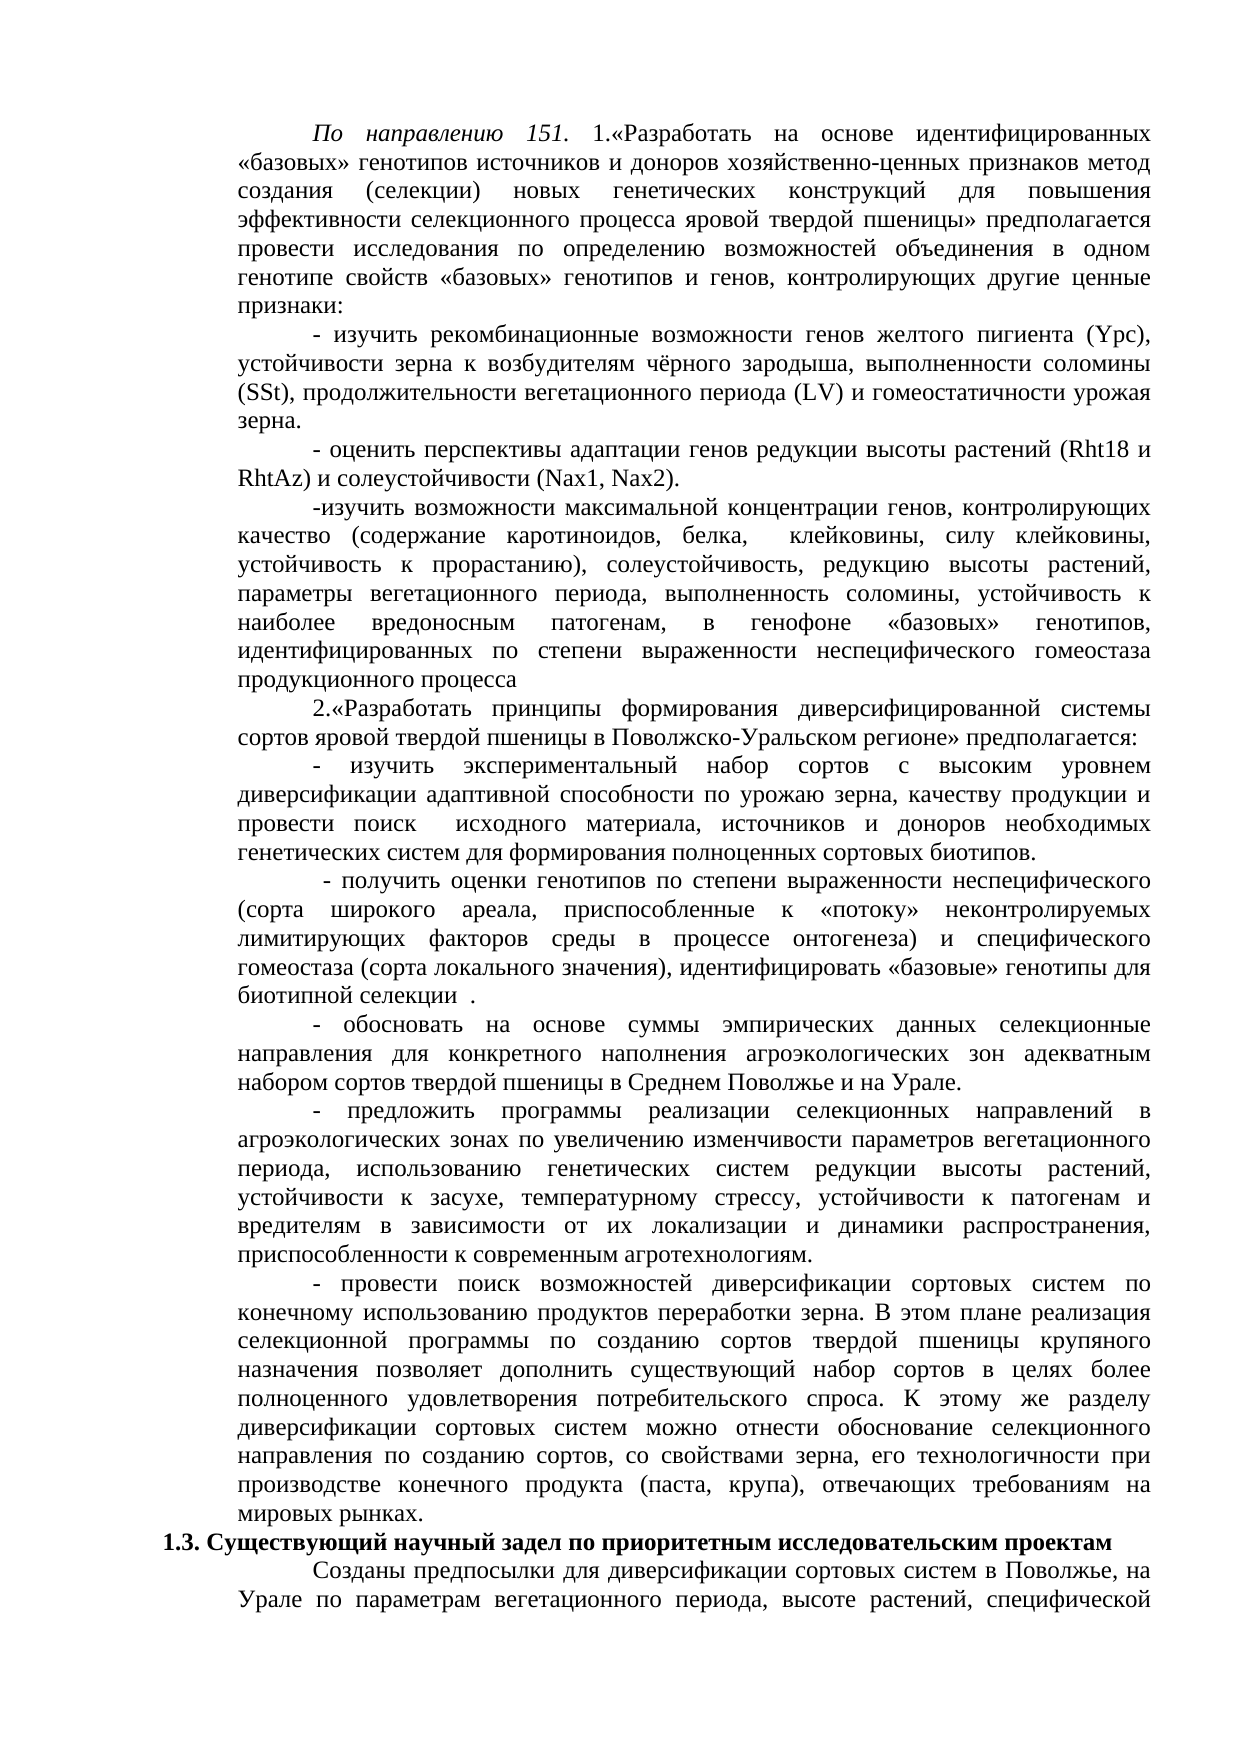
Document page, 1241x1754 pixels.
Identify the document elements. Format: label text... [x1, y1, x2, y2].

text - обосновать на основе суммы эмпирических данных селекционные направления для конкретного наполнения агроэкологических зон адекватным набором сортов твердой пшеницы в Среднем Поволжье и на Урале. [237, 1009, 1152, 1096]
text - получить оценки генотипов по степени выраженности неспецифического (сорта широкого ареала, приспособленные к «потоку» неконтролируемых лимитирующих факторов среды в процессе онтогенеза) и специфического гомеостаза (сорта локального значения), идентифицировать «базовые» генотипы для биотипной селекции . [237, 866, 1152, 1009]
text 1.3. Существующий научный задел по приоритетным исследовательским проектам [162, 1527, 1152, 1556]
text 2.«Разработать принципы формирования диверсифицированной системы сортов яровой твердой пшеницы в Поволжско-Уральском регионе» предполагается: [237, 693, 1152, 751]
text -изучить возможности максимальной концентрации генов, контролирующих качество (содержание каротиноидов, белка, клейковины, силу клейковины, устойчивость к прорастанию), солеустойчивость, редукцию высоты растений, параметры вегетационного периода, выполненность соломины, устойчивость к наиболее вредоносным патогенам, в генофоне «базовых» генотипов, идентифицированных по степени выраженности неспецифического гомеостаза продукционного процесса [237, 492, 1152, 693]
text - провести поиск возможностей диверсификации сортовых систем по конечному использованию продуктов переработки зерна. В этом плане реализация селекционной программы по созданию сортов твердой пшеницы крупяного назначения позволяет дополнить существующий набор сортов в целях более полноценного удовлетворения потребительского спроса. К этому же разделу диверсификации сортовых систем можно отнести обоснование селекционного направления по созданию сортов, со свойствами зерна, его технологичности при производстве конечного продукта (паста, крупа), отвечающих требованиям на мировых рынках. [237, 1268, 1152, 1527]
text - изучить рекомбинационные возможности генов желтого пигиента (Ypc), устойчивости зерна к возбудителям чёрного зародыша, выполненности соломины (SSt), продолжительности вегетационного периода (LV) и гомеостатичности урожая зерна. [237, 319, 1152, 434]
text - изучить экспериментальный набор сортов с высоким уровнем диверсификации адаптивной способности по урожаю зерна, качеству продукции и провести поиск исходного материала, источников и доноров необходимых генетических систем для формирования полноценных сортовых биотипов. [237, 751, 1152, 866]
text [237, 1556, 1152, 1613]
text По направлению 151. 1.«Разработать на основе идентифицированных «базовых» генотипов источников и доноров хозяйственно-ценных признаков метод создания (селекции) новых генетических конструкций для повышения эффективности селекционного процесса яровой твердой пшеницы» предполагается провести исследования по определению возможностей объединения в одном генотипе свойств «базовых» генотипов и генов, контролирующих другие ценные признаки: [237, 118, 1152, 319]
text - предложить программы реализации селекционных направлений в агроэкологических зонах по увеличению изменчивости параметров вегетационного периода, использованию генетических систем редукции высоты растений, устойчивости к засухе, температурному стрессу, устойчивости к патогенам и вредителям в зависимости от их локализации и динамики распространения, приспособленности к современным агротехнологиям. [237, 1096, 1152, 1268]
text - оценить перспективы адаптации генов редукции высоты растений (Rht18 и RhtAz) и солеустойчивости (Nax1, Nax2). [237, 434, 1152, 492]
